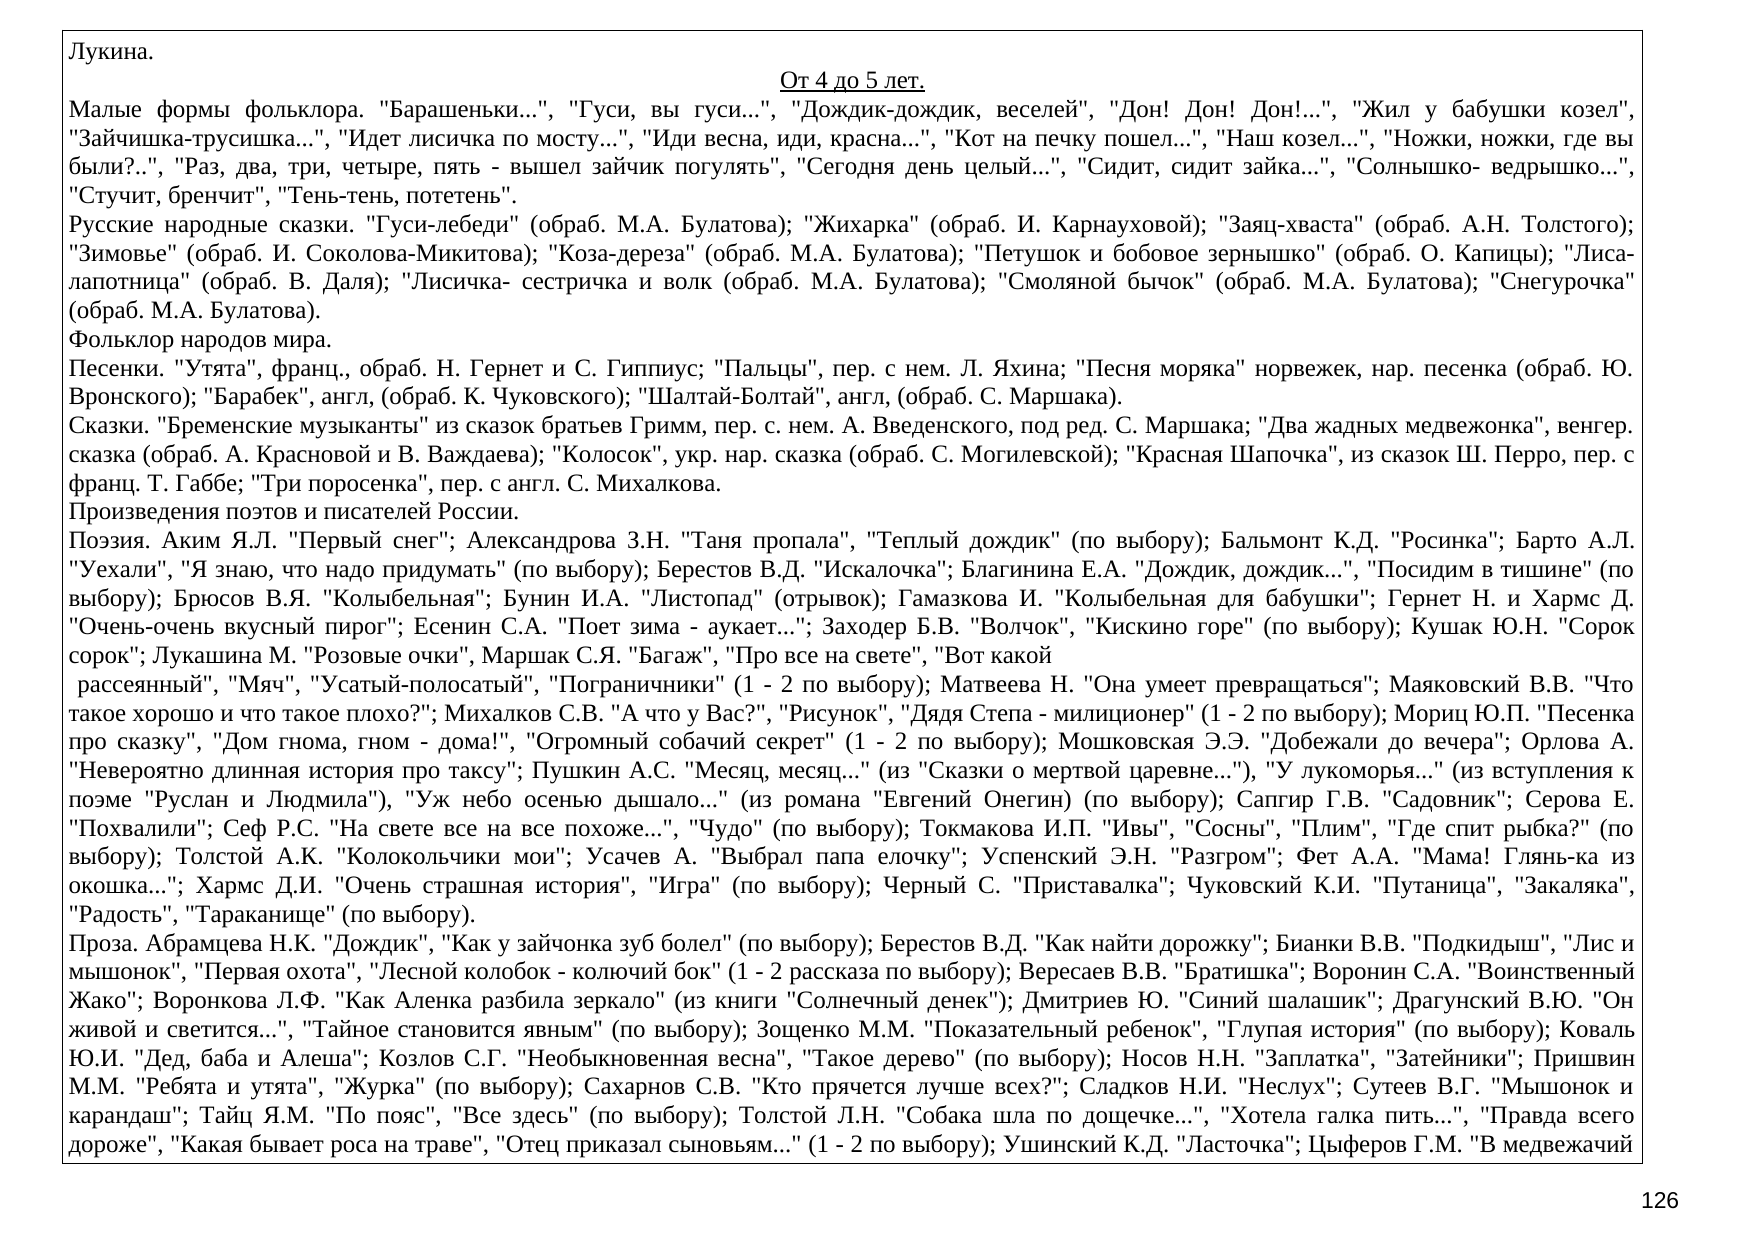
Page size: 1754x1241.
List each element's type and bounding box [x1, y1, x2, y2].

table_cell [63, 31, 1642, 1163]
